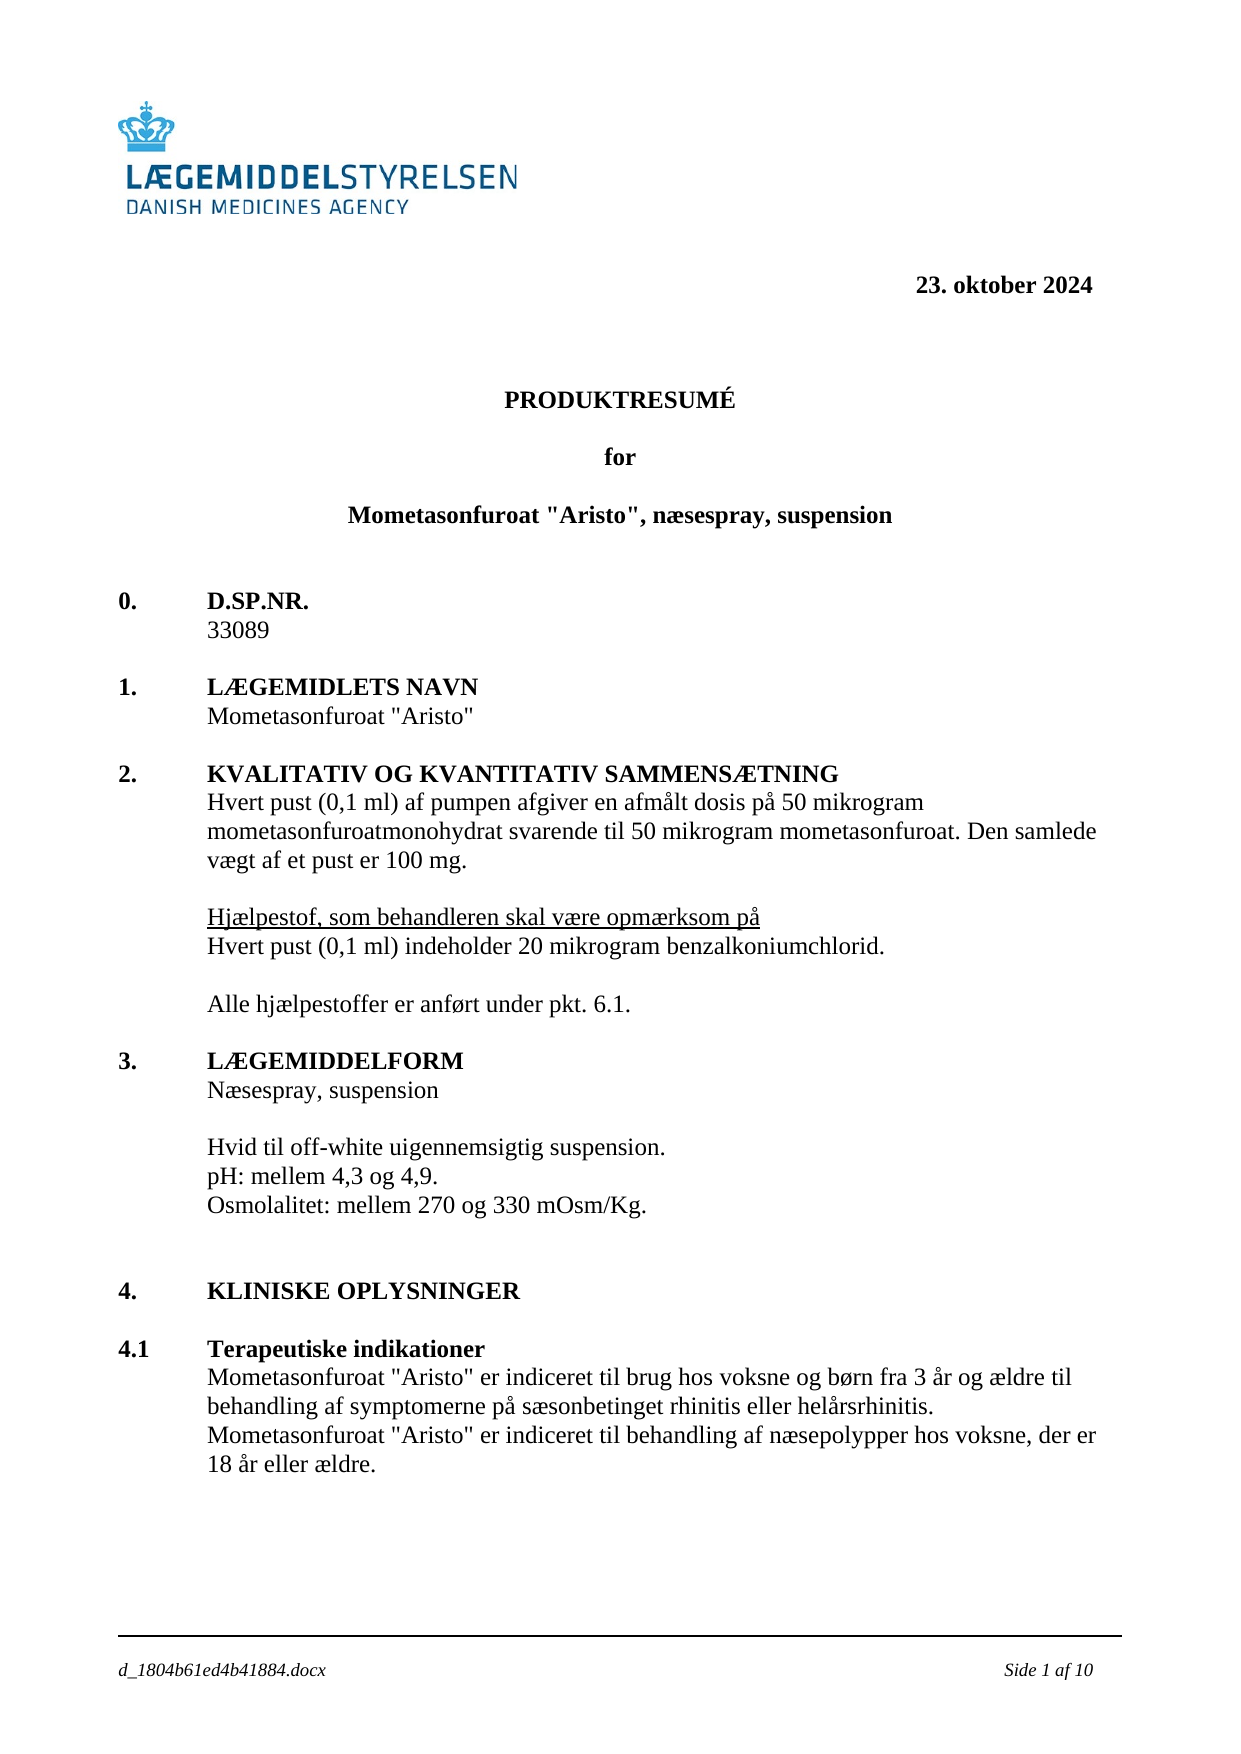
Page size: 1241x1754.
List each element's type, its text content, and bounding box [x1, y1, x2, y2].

text Hvert pust (0,1 ml) indeholder 20 mikrogram benzalkoniumchlorid. [207, 931, 1122, 960]
text 1. LÆGEMIDLETS NAVN [118, 672, 1122, 701]
text Næsespray, suspension [207, 1075, 1122, 1104]
text Hjælpestof, som behandleren skal være opmærksom på [207, 902, 1122, 931]
text Mometasonfuroat "Aristo" [207, 701, 1122, 730]
text Mometasonfuroat "Aristo" er indiceret til brug hos voksne og børn fra 3 år og ældre til behandling af symptomerne på sæsonbetinget rhinitis eller helårsrhinitis. [207, 1362, 1122, 1420]
text Alle hjælpestoffer er anført under pkt. 6.1. [207, 989, 1122, 1017]
text Mometasonfuroat "Aristo", næsespray, suspension [118, 500, 1122, 529]
text Hvert pust (0,1 ml) af pumpen afgiver en afmålt dosis på 50 mikrogram mometasonfuroatmonohydrat svarende til 50 mikrogram mometasonfuroat. Den samlede vægt af et pust er 100 mg. [207, 787, 1122, 874]
text 4. KLINISKE OPLYSNINGER [118, 1276, 1122, 1305]
title 23. oktober 2024 [118, 270, 1122, 299]
text Hvid til off-white uigennemsigtig suspension. [207, 1132, 1122, 1161]
text 0. D.SP.NR. [118, 586, 1122, 615]
text 4.1 Terapeutiske indikationer [118, 1334, 1122, 1362]
picture [118, 101, 517, 214]
text Mometasonfuroat "Aristo" er indiceret til behandling af næsepolypper hos voksne, der er 18 år eller ældre. [207, 1420, 1122, 1477]
text pH: mellem 4,3 og 4,9. [207, 1161, 1122, 1190]
text 2. KVALITATIV OG KVANTITATIV SAMMENSÆTNING [118, 759, 1122, 787]
text for [118, 442, 1122, 471]
text PRODUKTRESUMÉ [118, 385, 1122, 414]
text Osmolalitet: mellem 270 og 330 mOsm/Kg. [207, 1190, 1122, 1219]
text 3. LÆGEMIDDELFORM [118, 1046, 1122, 1075]
text 33089 [207, 615, 1122, 644]
